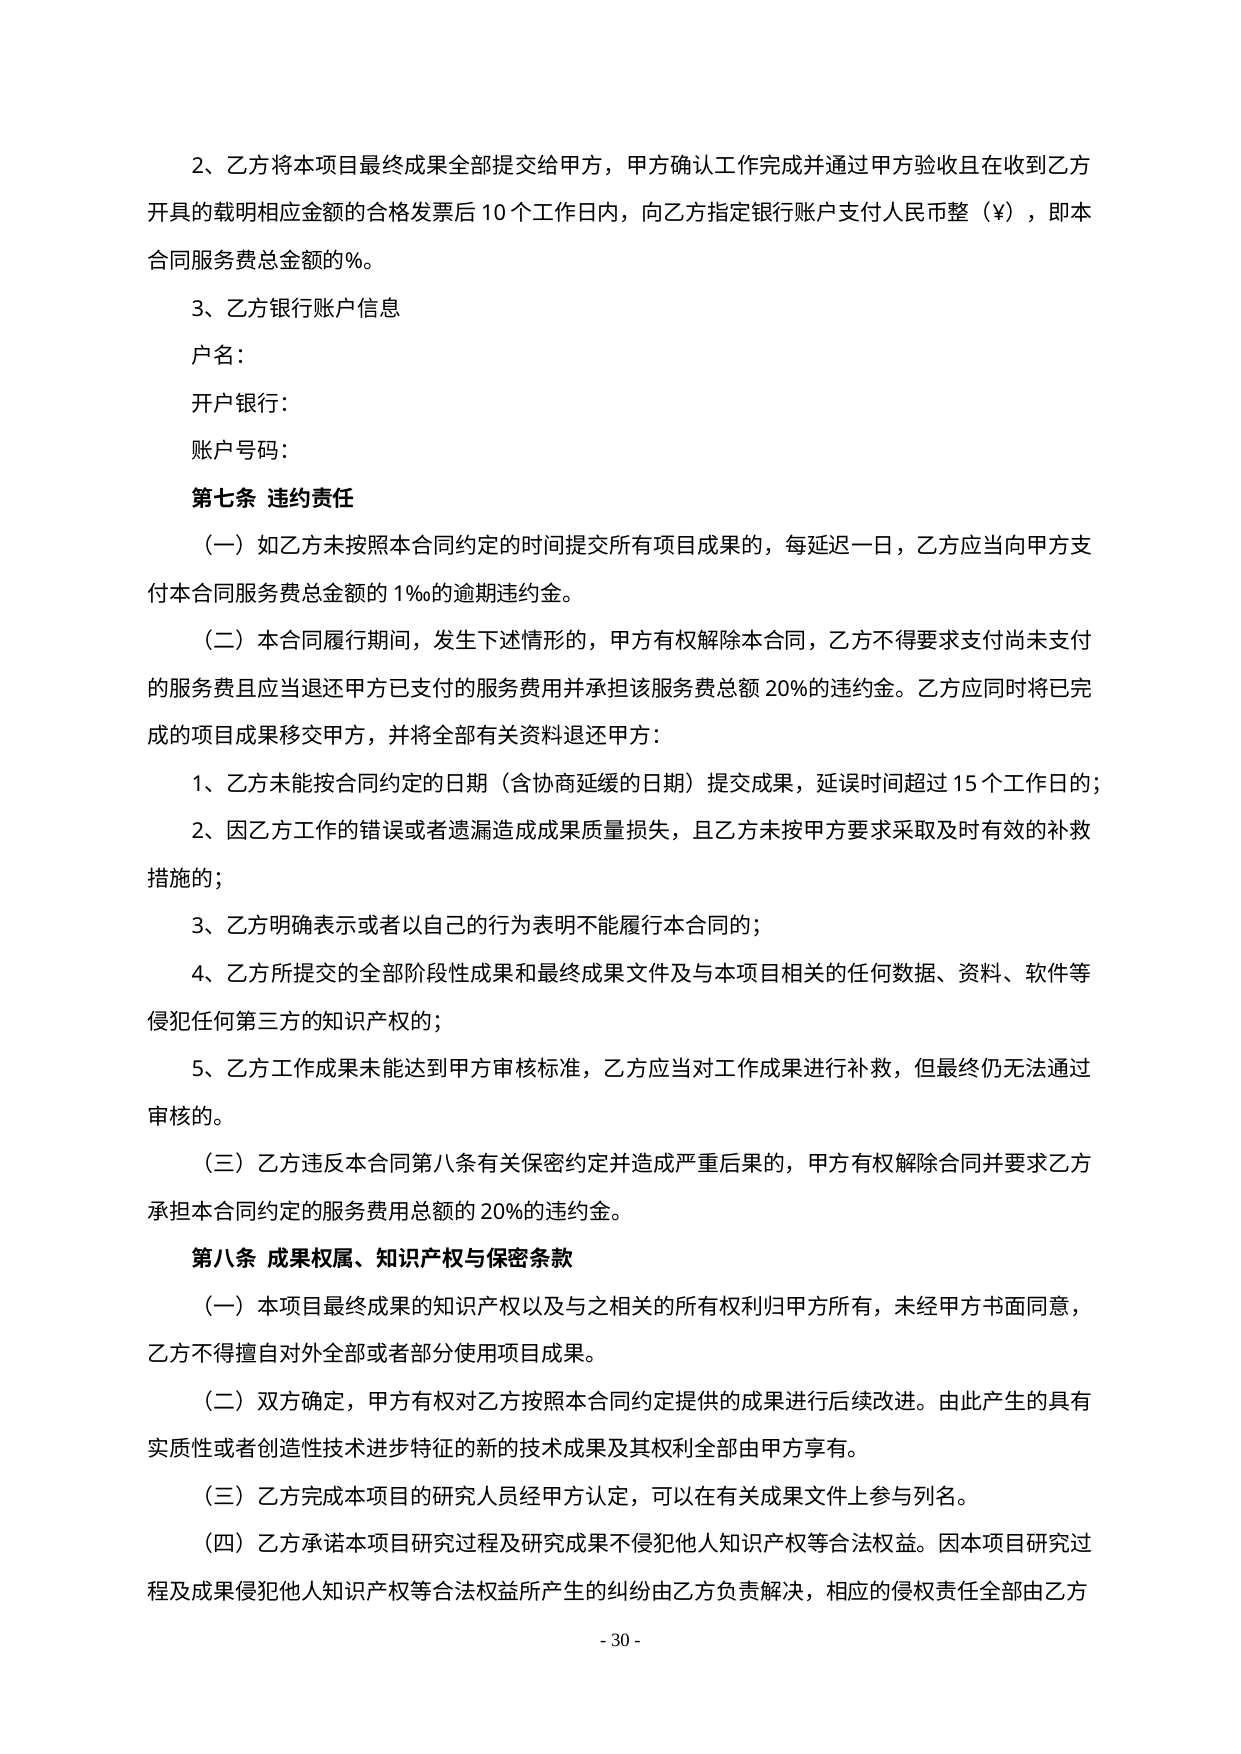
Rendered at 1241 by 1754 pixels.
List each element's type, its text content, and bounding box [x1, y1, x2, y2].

text 开户银行： [148, 386, 1092, 417]
text （二）本合同履行期间，发生下述情形的，甲方有权解除本合同，乙方不得要求支付尚未支付的服务费且应当退还甲方已支付的服务费用并承担该服务费总额20%的违约金。乙方应同时将已完成的项目成果移交甲方，并将全部有关资料退还甲方： [148, 623, 1092, 750]
text （一）如乙方未按照本合同约定的时间提交所有项目成果的，每延迟一日，乙方应当向甲方支付本合同服务费总金额的1‰的逾期违约金。 [148, 528, 1092, 607]
text 5、乙方工作成果未能达到甲方审核标准，乙方应当对工作成果进行补救，但最终仍无法通过审核的。 [148, 1051, 1092, 1131]
text 3、乙方明确表示或者以自己的行为表明不能履行本合同的； [148, 908, 1092, 940]
text （一）本项目最终成果的知识产权以及与之相关的所有权利归甲方所有，未经甲方书面同意，乙方不得擅自对外全部或者部分使用项目成果。 [148, 1289, 1092, 1368]
text （二）双方确定，甲方有权对乙方按照本合同约定提供的成果进行后续改进。由此产生的具有实质性或者创造性技术进步特征的新的技术成果及其权利全部由甲方享有。 [148, 1384, 1092, 1463]
text 1、乙方未能按合同约定的日期（含协商延缓的日期）提交成果，延误时间超过15个工作日的； [148, 766, 1092, 798]
text 3、乙方银行账户信息 [148, 291, 1092, 322]
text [148, 1526, 1092, 1606]
text 第八条 成果权属、知识产权与保密条款 [148, 1241, 1092, 1273]
text 2、乙方将本项目最终成果全部提交给甲方，甲方确认工作完成并通过甲方验收且在收到乙方开具的载明相应金额的合格发票后10个工作日内，向乙方指定银行账户支付人民币整（¥），即本合同服务费总金额的%。 [148, 148, 1092, 275]
text 账户号码： [148, 433, 1092, 465]
text （三）乙方完成本项目的研究人员经甲方认定，可以在有关成果文件上参与列名。 [148, 1479, 1092, 1511]
text （三）乙方违反本合同第八条有关保密约定并造成严重后果的，甲方有权解除合同并要求乙方承担本合同约定的服务费用总额的20%的违约金。 [148, 1146, 1092, 1226]
text 户名： [148, 338, 1092, 370]
text 第七条 违约责任 [148, 481, 1092, 512]
text 4、乙方所提交的全部阶段性成果和最终成果文件及与本项目相关的任何数据、资料、软件等侵犯任何第三方的知识产权的； [148, 956, 1092, 1035]
text 2、因乙方工作的错误或者遗漏造成成果质量损失，且乙方未按甲方要求采取及时有效的补救措施的； [148, 813, 1092, 893]
